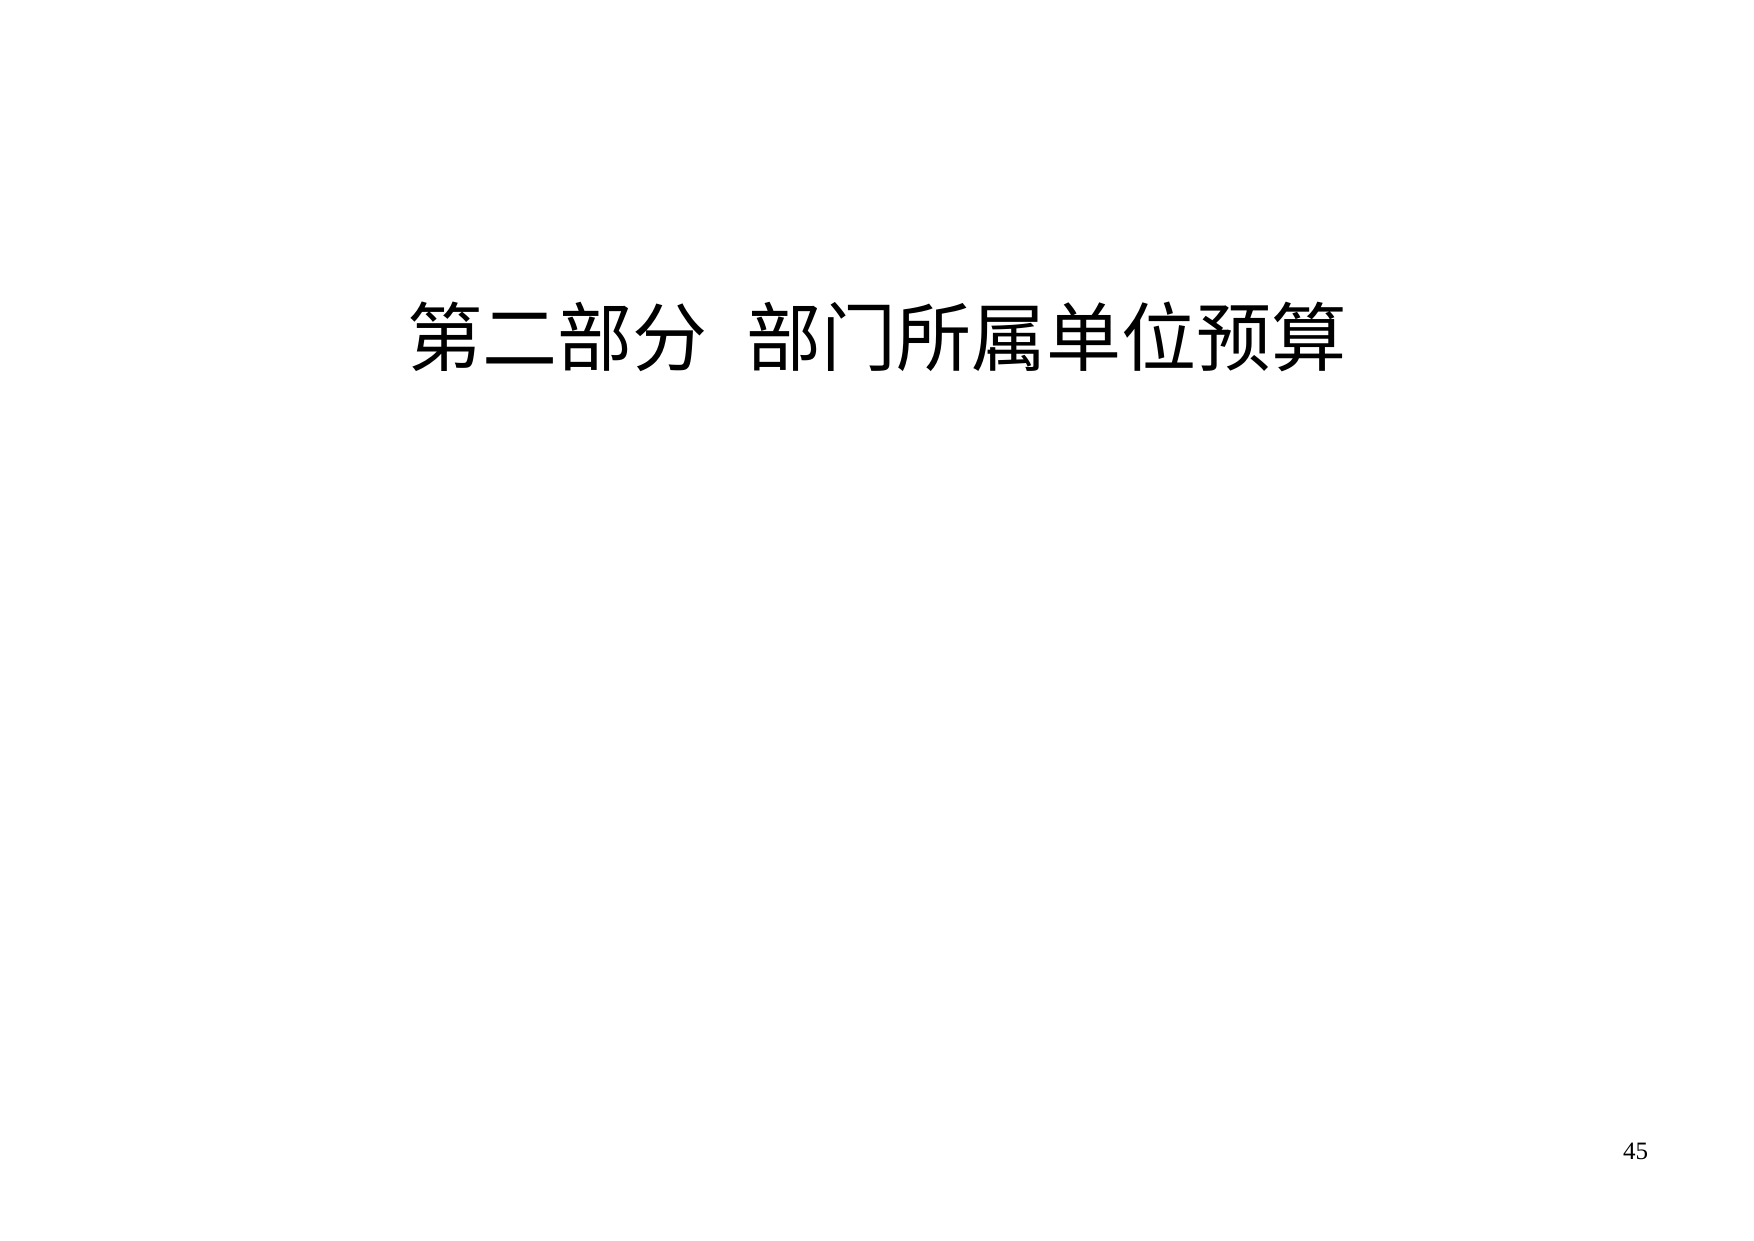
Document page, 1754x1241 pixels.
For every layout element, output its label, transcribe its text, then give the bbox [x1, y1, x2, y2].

text 第二部分 部门所属单位预算 [106, 286, 1648, 388]
